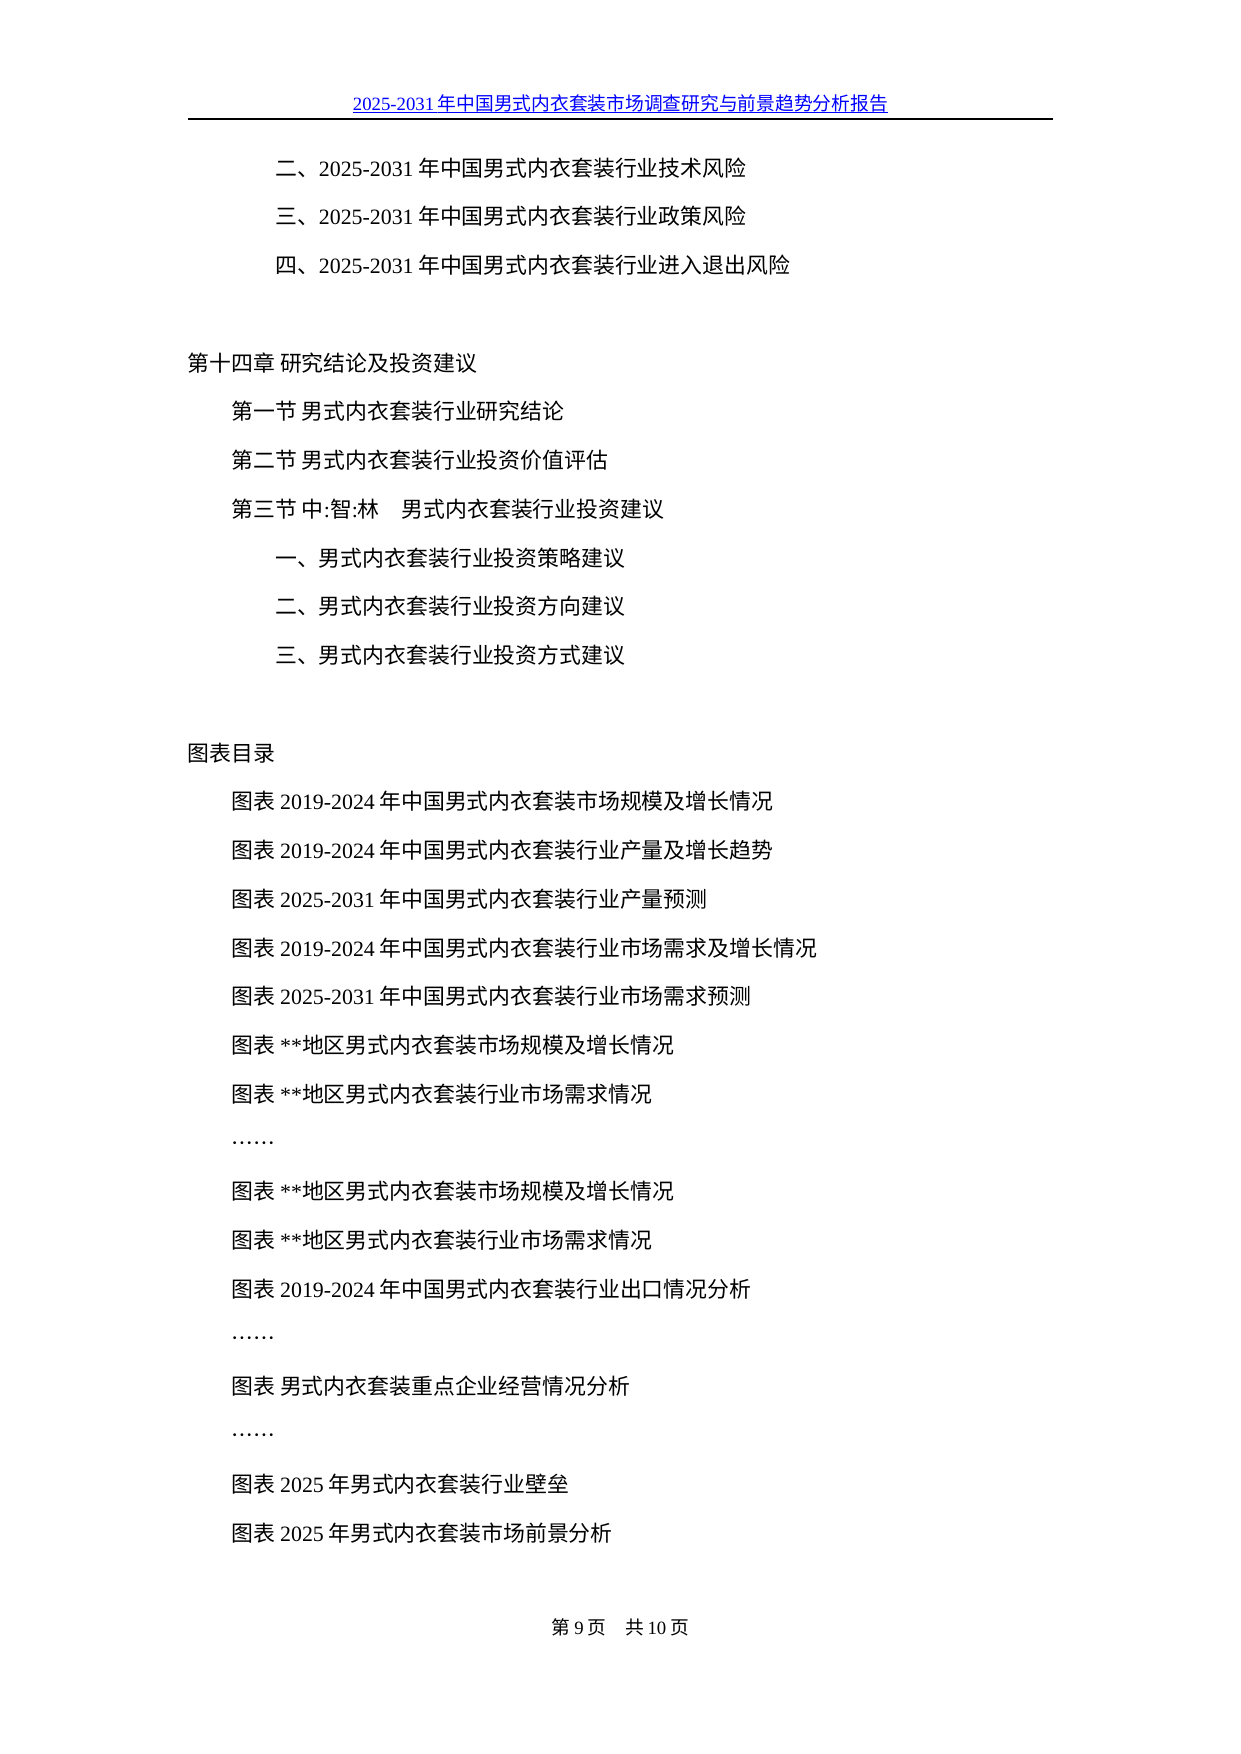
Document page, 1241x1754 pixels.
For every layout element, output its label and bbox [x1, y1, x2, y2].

text [187, 150, 1053, 1548]
